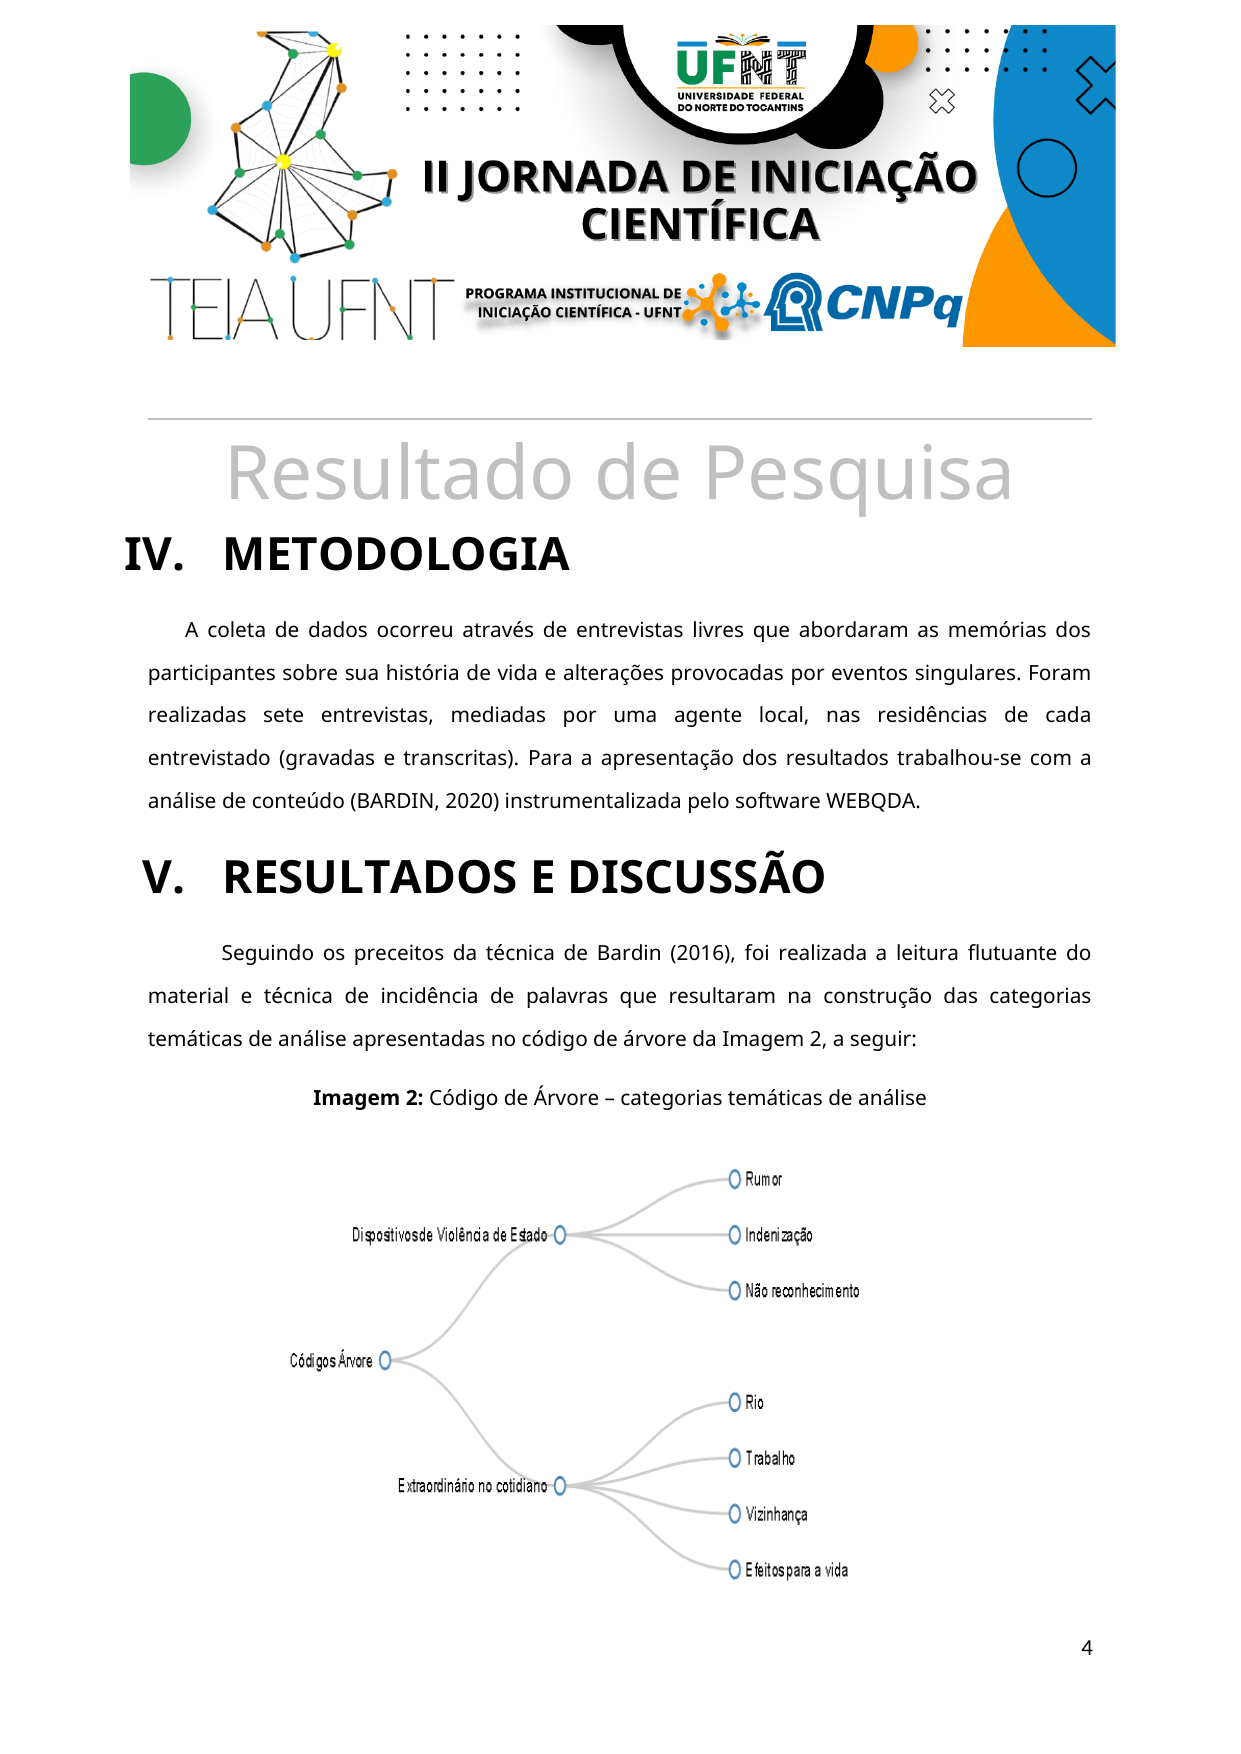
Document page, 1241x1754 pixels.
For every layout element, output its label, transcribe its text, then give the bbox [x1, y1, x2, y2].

picture [129, 25, 1116, 347]
text Imagem 2: Código de Árvore – categorias temáticas de análise [148, 1083, 1092, 1111]
picture [222, 1142, 938, 1597]
list METODOLOGIA [185, 522, 1092, 584]
text A coleta de dados ocorreu através de entrevistas livres que abordaram as memórias dos participantes sobre sua história de vida e alterações provocadas por eventos singulares. Foram realizadas sete entrevistas, mediadas por uma agente local, nas residências de cada entrevistado (gravadas e transcritas). Para a apresentação dos resultados trabalhou-se com a análise de conteúdo (BARDIN, 2020) instrumentalizada pelo software WEBQDA. [148, 615, 1092, 814]
list RESULTADOS E DISCUSSÃO [185, 845, 1092, 907]
text Seguindo os preceitos da técnica de Bardin (2016), foi realizada a leitura flutuante do material e técnica de incidência de palavras que resultaram na construção das categorias temáticas de análise apresentadas no código de árvore da Imagem 2, a seguir: [148, 938, 1092, 1052]
